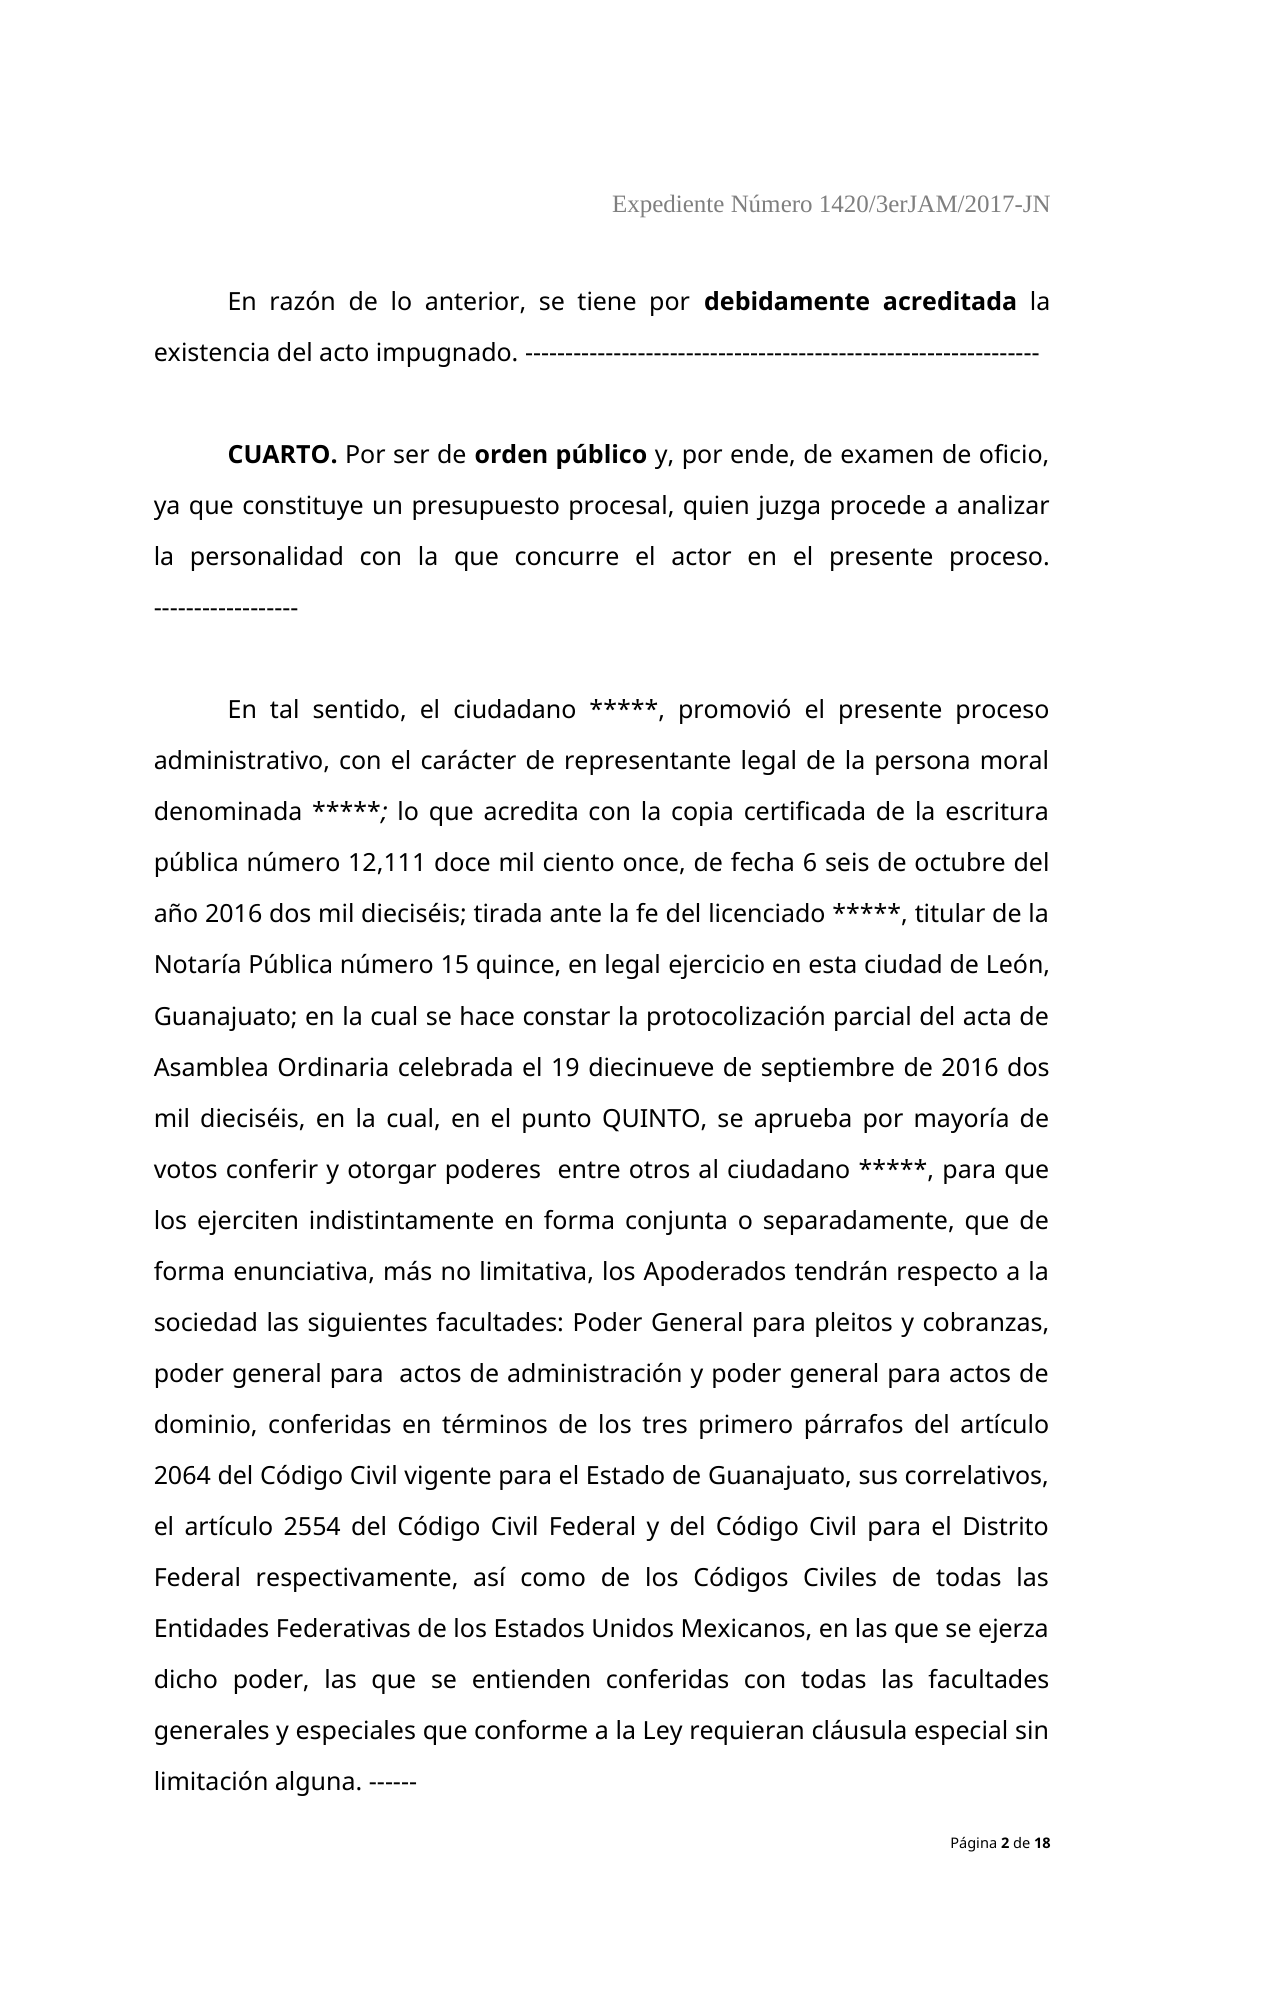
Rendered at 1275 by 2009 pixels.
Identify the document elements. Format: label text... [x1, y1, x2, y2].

text En tal sentido, el ciudadano *****, promovió el presente proceso administrativo, con el carácter de representante legal de la persona moral denominada *****; lo que acredita con la copia certificada de la escritura pública número 12,111 doce mil ciento once, de fecha 6 seis de octubre del año 2016 dos mil dieciséis; tirada ante la fe del licenciado *****, titular de la Notaría Pública número 15 quince, en legal ejercicio en esta ciudad de León, Guanajuato; en la cual se hace constar la protocolización parcial del acta de Asamblea Ordinaria celebrada el 19 diecinueve de septiembre de 2016 dos mil dieciséis, en la cual, en el punto QUINTO, se aprueba por mayoría de votos conferir y otorgar poderes entre otros al ciudadano *****, para que los ejerciten indistintamente en forma conjunta o separadamente, que de forma enunciativa, más no limitativa, los Apoderados tendrán respecto a la sociedad las siguientes facultades: Poder General para pleitos y cobranzas, poder general para actos de administración y poder general para actos de dominio, conferidas en términos de los tres primero párrafos del artículo 2064 del Código Civil vigente para el Estado de Guanajuato, sus correlativos, el artículo 2554 del Código Civil Federal y del Código Civil para el Distrito Federal respectivamente, así como de los Códigos Civiles de todas las Entidades Federativas de los Estados Unidos Mexicanos, en las que se ejerza dicho poder, las que se entienden conferidas con todas las facultades generales y especiales que conforme a la Ley requieran cláusula especial sin limitación alguna. ------ [153, 692, 1051, 1798]
text En razón de lo anterior, se tiene por debidamente acreditada la existencia del acto impugnado. ---------------------------------------------------------------- [153, 283, 1051, 369]
text CUARTO. Por ser de orden público y, por ende, de examen de oficio, ya que constituye un presupuesto procesal, quien juzga procede a analizar la personalidad con la que concurre el actor en el presente proceso. ------------------ [153, 437, 1051, 624]
